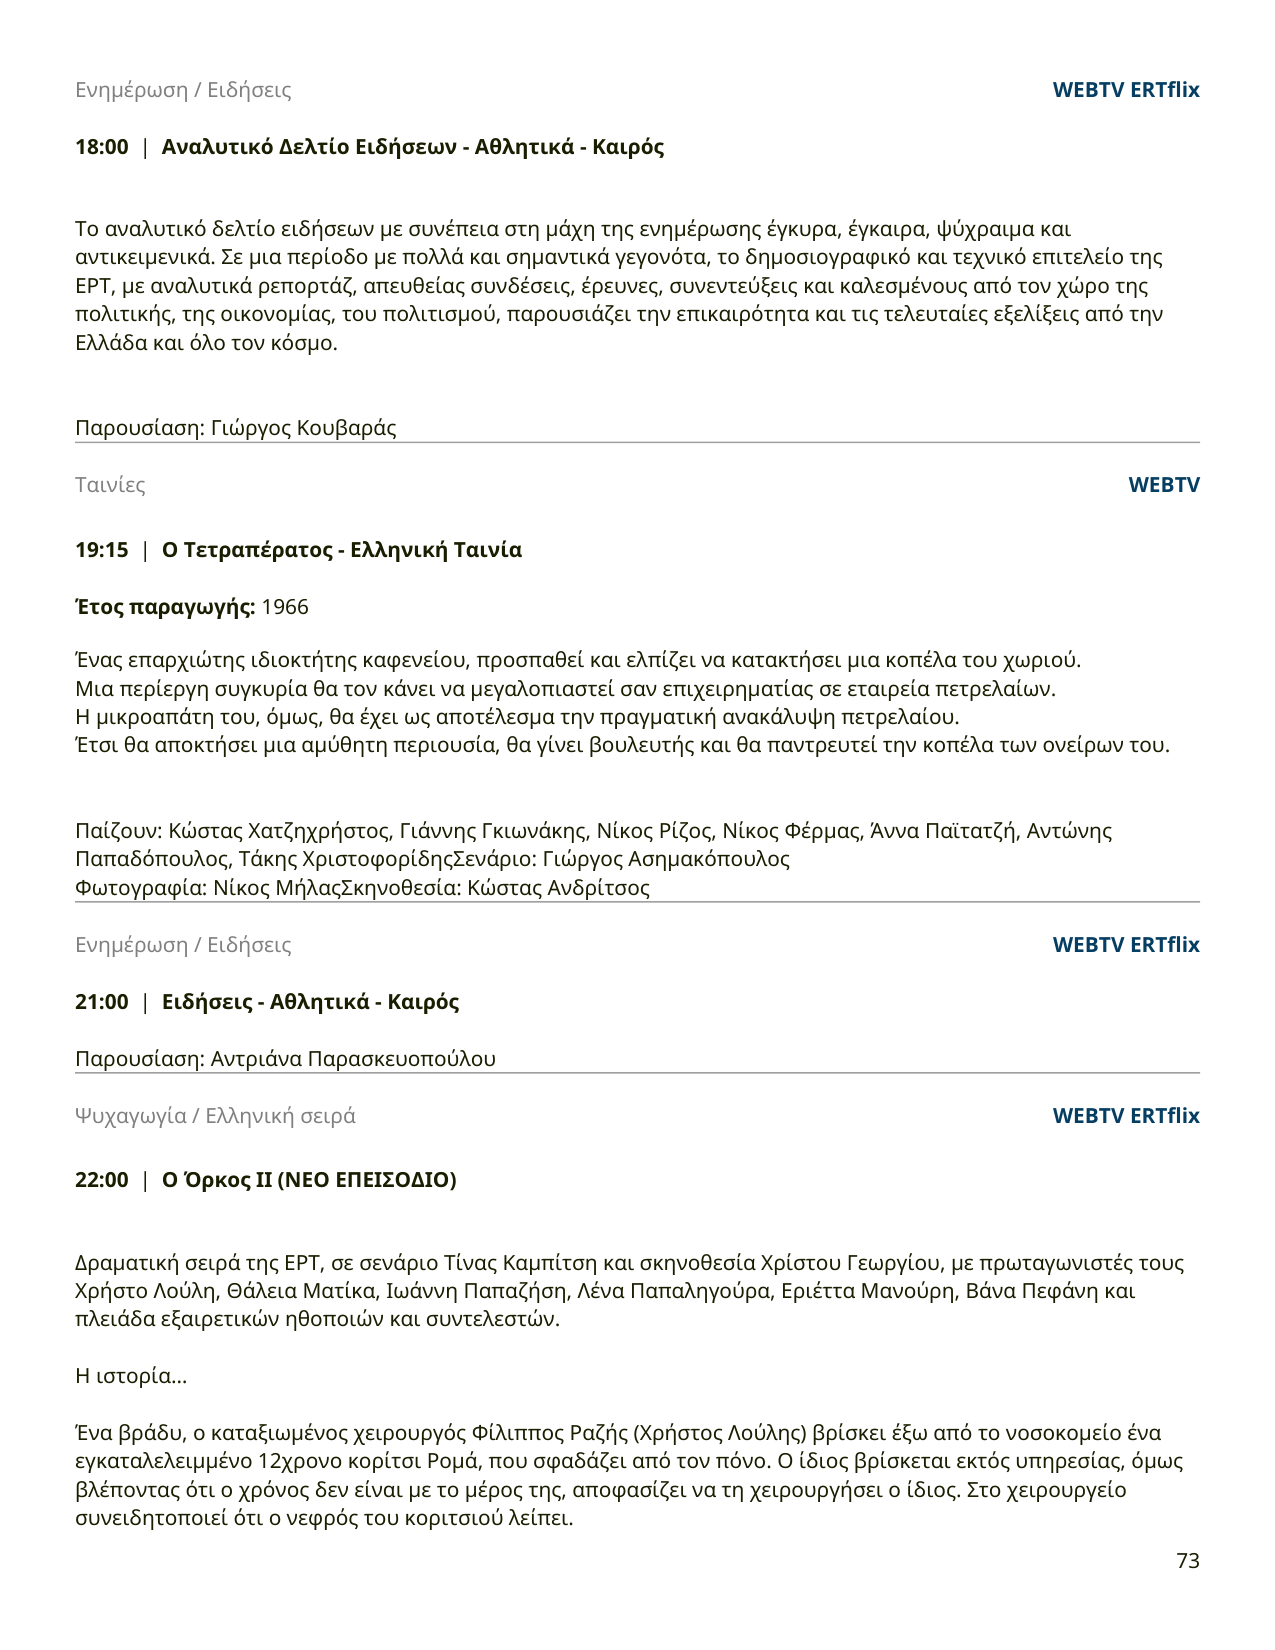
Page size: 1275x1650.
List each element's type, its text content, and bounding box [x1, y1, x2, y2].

text Ένας επαρχιώτης ιδιοκτήτης καφενείου, προσπαθεί και ελπίζει να κατακτήσει μια κοπέλα του χωριού. Μια περίεργη συγκυρία θα τον κάνει να μεγαλοπιαστεί σαν επιχειρηματίας σε εταιρεία πετρελαίων. Η μικροαπάτη του, όμως, θα έχει ως αποτέλεσμα την πραγματική ανακάλυψη πετρελαίου. Έτσι θα αποκτήσει μια αμύθητη περιουσία, θα γίνει βουλευτής και θα παντρευτεί την κοπέλα των ονείρων του. [75, 645, 1200, 759]
table_header Ενημέρωση / Ειδήσεις [75, 930, 637, 958]
table_header WEBTV [638, 470, 1200, 499]
table_header Ψυχαγωγία / Ελληνική σειρά [75, 1101, 637, 1129]
text 21:00 | Ειδήσεις - Αθλητικά - Καιρός Παρουσίαση: Αντριάνα Παρασκευοπούλου [75, 958, 1200, 1072]
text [75, 1248, 1200, 1532]
text 19:15 | Ο Τετραπέρατος - Ελληνική Ταινία Έτος παραγωγής: 1966 [75, 499, 1200, 620]
table_header WEBTV ERTflix [638, 1101, 1200, 1129]
text Το αναλυτικό δελτίο ειδήσεων με συνέπεια στη μάχη της ενημέρωσης έγκυρα, έγκαιρα, ψύχραιμα και αντικειμενικά. Σε μια περίοδο με πολλά και σημαντικά γεγονότα, το δημοσιογραφικό και τεχνικό επιτελείο της ΕΡΤ, με αναλυτικά ρεπορτάζ, απευθείας συνδέσεις, έρευνες, συνεντεύξεις και καλεσμένους από τον χώρο της πολιτικής, της οικονομίας, του πολιτισμού, παρουσιάζει την επικαιρότητα και τις τελευταίες εξελίξεις από την Ελλάδα και όλο τον κόσμο. [75, 214, 1200, 356]
text Παρουσίαση: Γιώργος Κουβαράς [75, 356, 1200, 441]
text 22:00 | Ο Όρκος ΙΙ (ΝΕΟ ΕΠΕΙΣΟΔΙΟ) [75, 1129, 1200, 1223]
text 18:00 | Αναλυτικό Δελτίο Ειδήσεων - Αθλητικά - Καιρός [75, 103, 1200, 189]
table_header Ενημέρωση / Ειδήσεις [75, 75, 637, 103]
table_header WEBTV ERTflix [638, 75, 1200, 103]
text Παίζουν: Κώστας Χατζηχρήστος, Γιάννης Γκιωνάκης, Νίκος Ρίζος, Νίκος Φέρμας, Άννα Παϊτατζή, Αντώνης Παπαδόπουλος, Τάκης ΧριστοφορίδηςΣενάριο: Γιώργος Ασημακόπουλος Φωτογραφία: Νίκος ΜήλαςΣκηνοθεσία: Κώστας Ανδρίτσος [75, 759, 1200, 901]
table_header WEBTV ERTflix [638, 930, 1200, 958]
table_header Ταινίες [75, 470, 637, 499]
